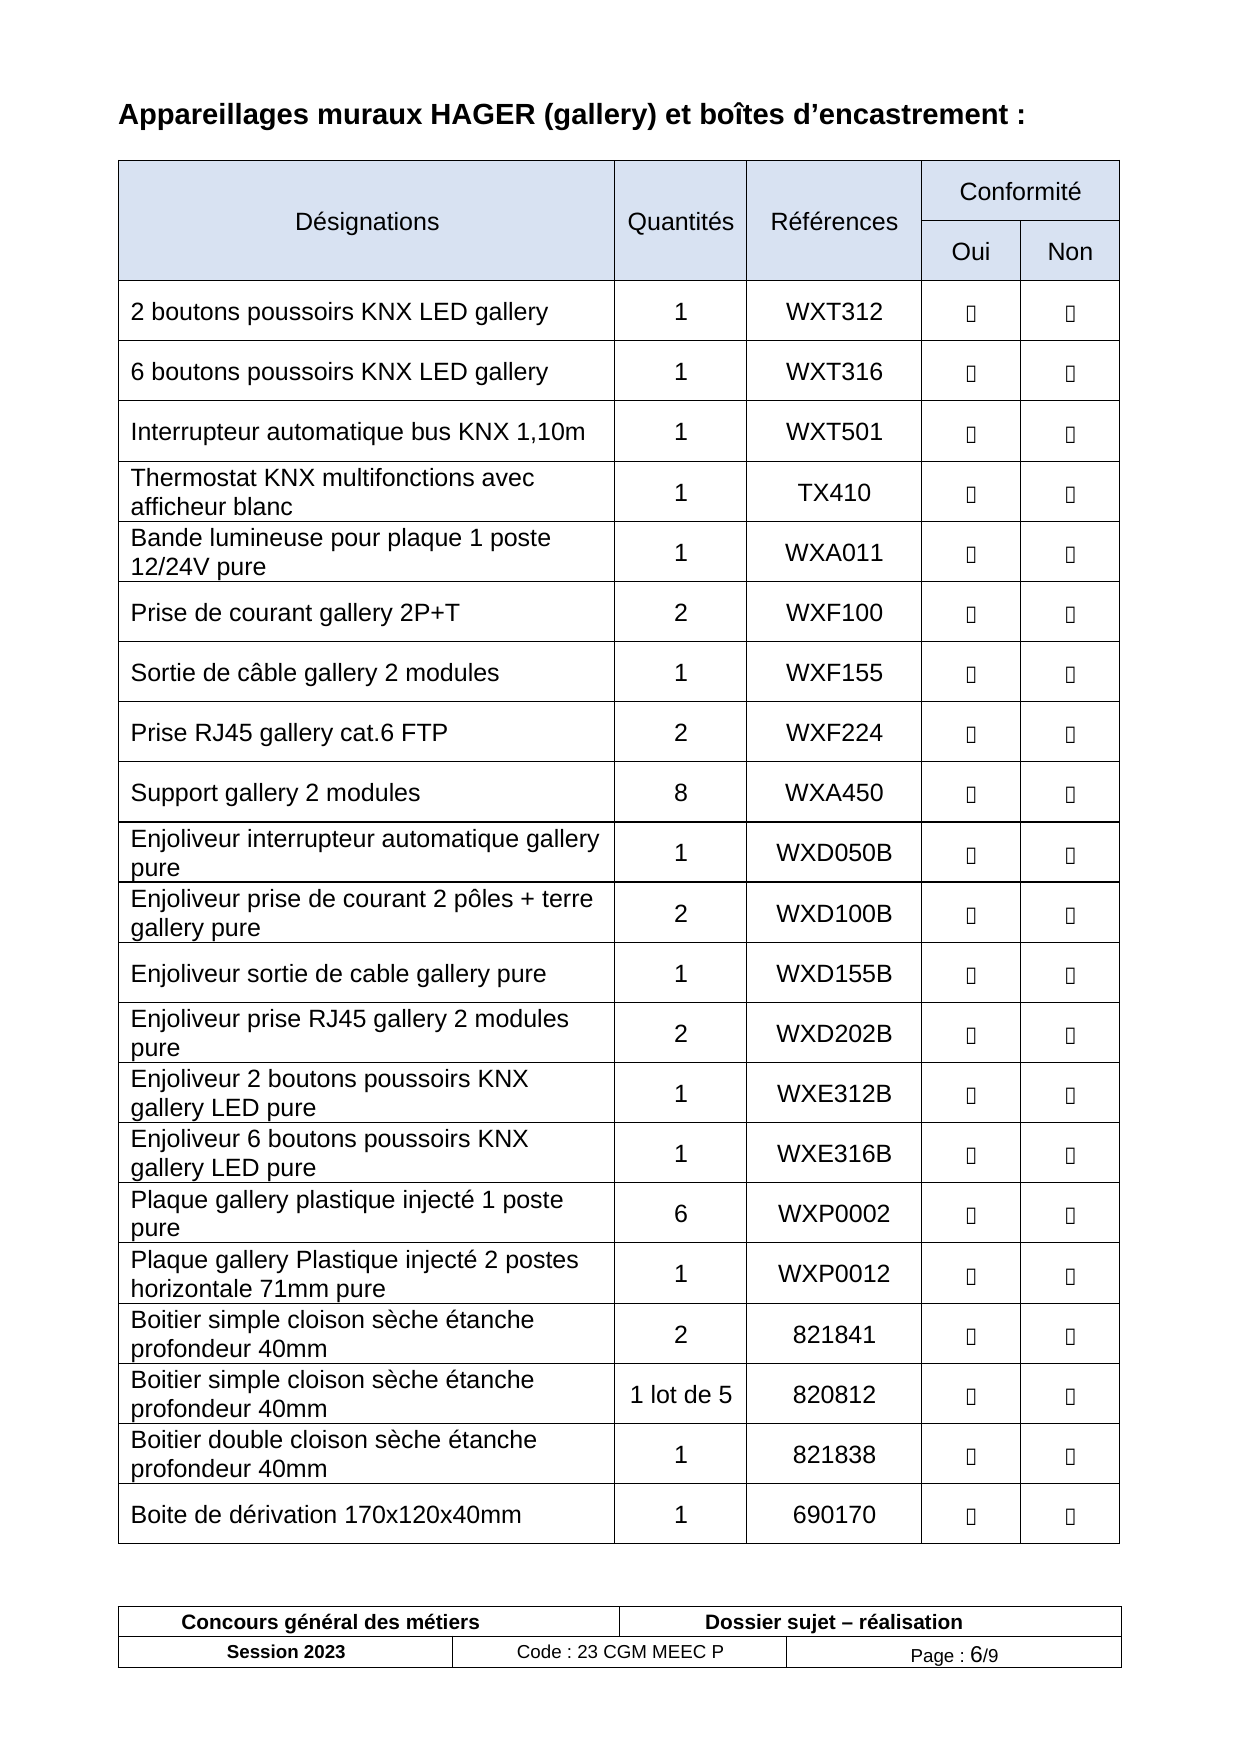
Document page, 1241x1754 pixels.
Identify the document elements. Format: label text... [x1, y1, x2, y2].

table_cell WXD202B [747, 1003, 921, 1062]
table_cell Non [1021, 221, 1119, 280]
table_cell 1 [615, 401, 746, 461]
table_cell  [922, 1123, 1020, 1182]
table_cell  [1021, 1304, 1119, 1363]
table_cell  [922, 522, 1020, 581]
table_cell  [922, 702, 1020, 761]
table_cell Boitier double cloison sèche étanche profondeur 40mm [119, 1424, 614, 1483]
table_cell  [1021, 1484, 1119, 1543]
table_cell 2 [615, 702, 746, 761]
table_cell  [922, 1424, 1020, 1483]
table_cell 6 [615, 1183, 746, 1242]
table_cell 1 [615, 462, 746, 521]
table_cell  [922, 883, 1020, 942]
table_cell Enjoliveur prise RJ45 gallery 2 modules pure [119, 1003, 614, 1062]
table_cell  [922, 642, 1020, 701]
table_cell  [922, 1364, 1020, 1423]
table_cell  [922, 341, 1020, 400]
table_cell Support gallery 2 modules [119, 762, 614, 821]
table_cell 2 [615, 582, 746, 641]
table_cell  [922, 281, 1020, 340]
table_cell 1 [615, 642, 746, 701]
table_cell  [1021, 1243, 1119, 1302]
table_cell WXT316 [747, 341, 921, 400]
table_cell Thermostat KNX multifonctions avec afficheur blanc [119, 462, 614, 521]
table_cell  [1021, 522, 1119, 581]
table_cell 1 [615, 1484, 746, 1543]
table_cell Prise RJ45 gallery cat.6 FTP [119, 702, 614, 761]
table_cell  [1021, 823, 1119, 881]
table_cell WXF100 [747, 582, 921, 641]
table_cell Oui [922, 221, 1020, 280]
table_cell Boitier simple cloison sèche étanche profondeur 40mm [119, 1364, 614, 1423]
table_cell WXA011 [747, 522, 921, 581]
table_cell 6 boutons poussoirs KNX LED gallery [119, 341, 614, 400]
table_cell 1 [615, 823, 746, 881]
table_cell Bande lumineuse pour plaque 1 poste 12/24V pure [119, 522, 614, 581]
table_cell 820812 [747, 1364, 921, 1423]
table_cell  [922, 943, 1020, 1002]
table_header Désignations [119, 161, 614, 280]
table_cell 821841 [747, 1304, 921, 1363]
table_cell WXF155 [747, 642, 921, 701]
table_cell  [1021, 1123, 1119, 1182]
table_cell  [1021, 1183, 1119, 1242]
table_cell Enjoliveur sortie de cable gallery pure [119, 943, 614, 1002]
table_cell Enjoliveur interrupteur automatique gallery pure [119, 823, 614, 881]
table_cell WXT501 [747, 401, 921, 461]
table_cell 2 [615, 883, 746, 942]
table_cell 821838 [747, 1424, 921, 1483]
table_cell WXE316B [747, 1123, 921, 1182]
table_cell Enjoliveur 6 boutons poussoirs KNX gallery LED pure [119, 1123, 614, 1182]
table_cell Plaque gallery Plastique injecté 2 postes horizontale 71mm pure [119, 1243, 614, 1302]
table_header Quantités [615, 161, 746, 280]
table_cell 1 [615, 943, 746, 1002]
table_cell  [1021, 943, 1119, 1002]
table_cell 8 [615, 762, 746, 821]
table_cell  [1021, 281, 1119, 340]
table_cell  [922, 1063, 1020, 1122]
table_cell  [1021, 883, 1119, 942]
table_cell WXT312 [747, 281, 921, 340]
table_cell  [922, 1484, 1020, 1543]
table_cell WXP0012 [747, 1243, 921, 1302]
table_cell 1 [615, 522, 746, 581]
table_cell  [922, 401, 1020, 461]
table_cell  [1021, 642, 1119, 701]
table_header Conformité [922, 161, 1119, 220]
table_cell 1 [615, 1424, 746, 1483]
table_cell WXF224 [747, 702, 921, 761]
table_cell Enjoliveur 2 boutons poussoirs KNX gallery LED pure [119, 1063, 614, 1122]
table_cell  [922, 462, 1020, 521]
table_cell 2 boutons poussoirs KNX LED gallery [119, 281, 614, 340]
text Appareillages muraux HAGER (gallery) et boîtes d’encastrement : [118, 97, 1136, 131]
table_cell  [922, 1304, 1020, 1363]
table_cell  [1021, 702, 1119, 761]
table_cell  [1021, 762, 1119, 821]
table_cell  [922, 1003, 1020, 1062]
table_cell  [1021, 582, 1119, 641]
table_cell 1 [615, 1063, 746, 1122]
table_cell WXP0002 [747, 1183, 921, 1242]
table_cell  [1021, 341, 1119, 400]
table_cell  [922, 1183, 1020, 1242]
table_cell  [1021, 1424, 1119, 1483]
table_cell WXD155B [747, 943, 921, 1002]
table_cell  [1021, 1063, 1119, 1122]
table_cell Boitier simple cloison sèche étanche profondeur 40mm [119, 1304, 614, 1363]
table_cell  [922, 1243, 1020, 1302]
table_cell 690170 [747, 1484, 921, 1543]
table_cell Enjoliveur prise de courant 2 pôles + terre gallery pure [119, 883, 614, 942]
table_cell WXD100B [747, 883, 921, 942]
table_header Références [747, 161, 921, 280]
table_cell TX410 [747, 462, 921, 521]
table_cell 1 [615, 281, 746, 340]
table_cell 2 [615, 1304, 746, 1363]
table_cell  [922, 823, 1020, 881]
table_cell 2 [615, 1003, 746, 1062]
table_cell  [1021, 1364, 1119, 1423]
table_cell Boite de dérivation 170x120x40mm [119, 1484, 614, 1543]
table_cell Prise de courant gallery 2P+T [119, 582, 614, 641]
table_cell 1 [615, 1243, 746, 1302]
table_cell 1 lot de 5 [615, 1364, 746, 1423]
table_cell  [1021, 401, 1119, 461]
table_cell  [922, 582, 1020, 641]
table_cell WXA450 [747, 762, 921, 821]
table_cell 1 [615, 1123, 746, 1182]
table_cell Plaque gallery plastique injecté 1 poste pure [119, 1183, 614, 1242]
table_cell Sortie de câble gallery 2 modules [119, 642, 614, 701]
table_cell Interrupteur automatique bus KNX 1,10m [119, 401, 614, 461]
table_cell  [1021, 1003, 1119, 1062]
table_cell  [1021, 462, 1119, 521]
table_cell  [922, 762, 1020, 821]
table_cell WXE312B [747, 1063, 921, 1122]
table_cell WXD050B [747, 823, 921, 881]
table_cell 1 [615, 341, 746, 400]
